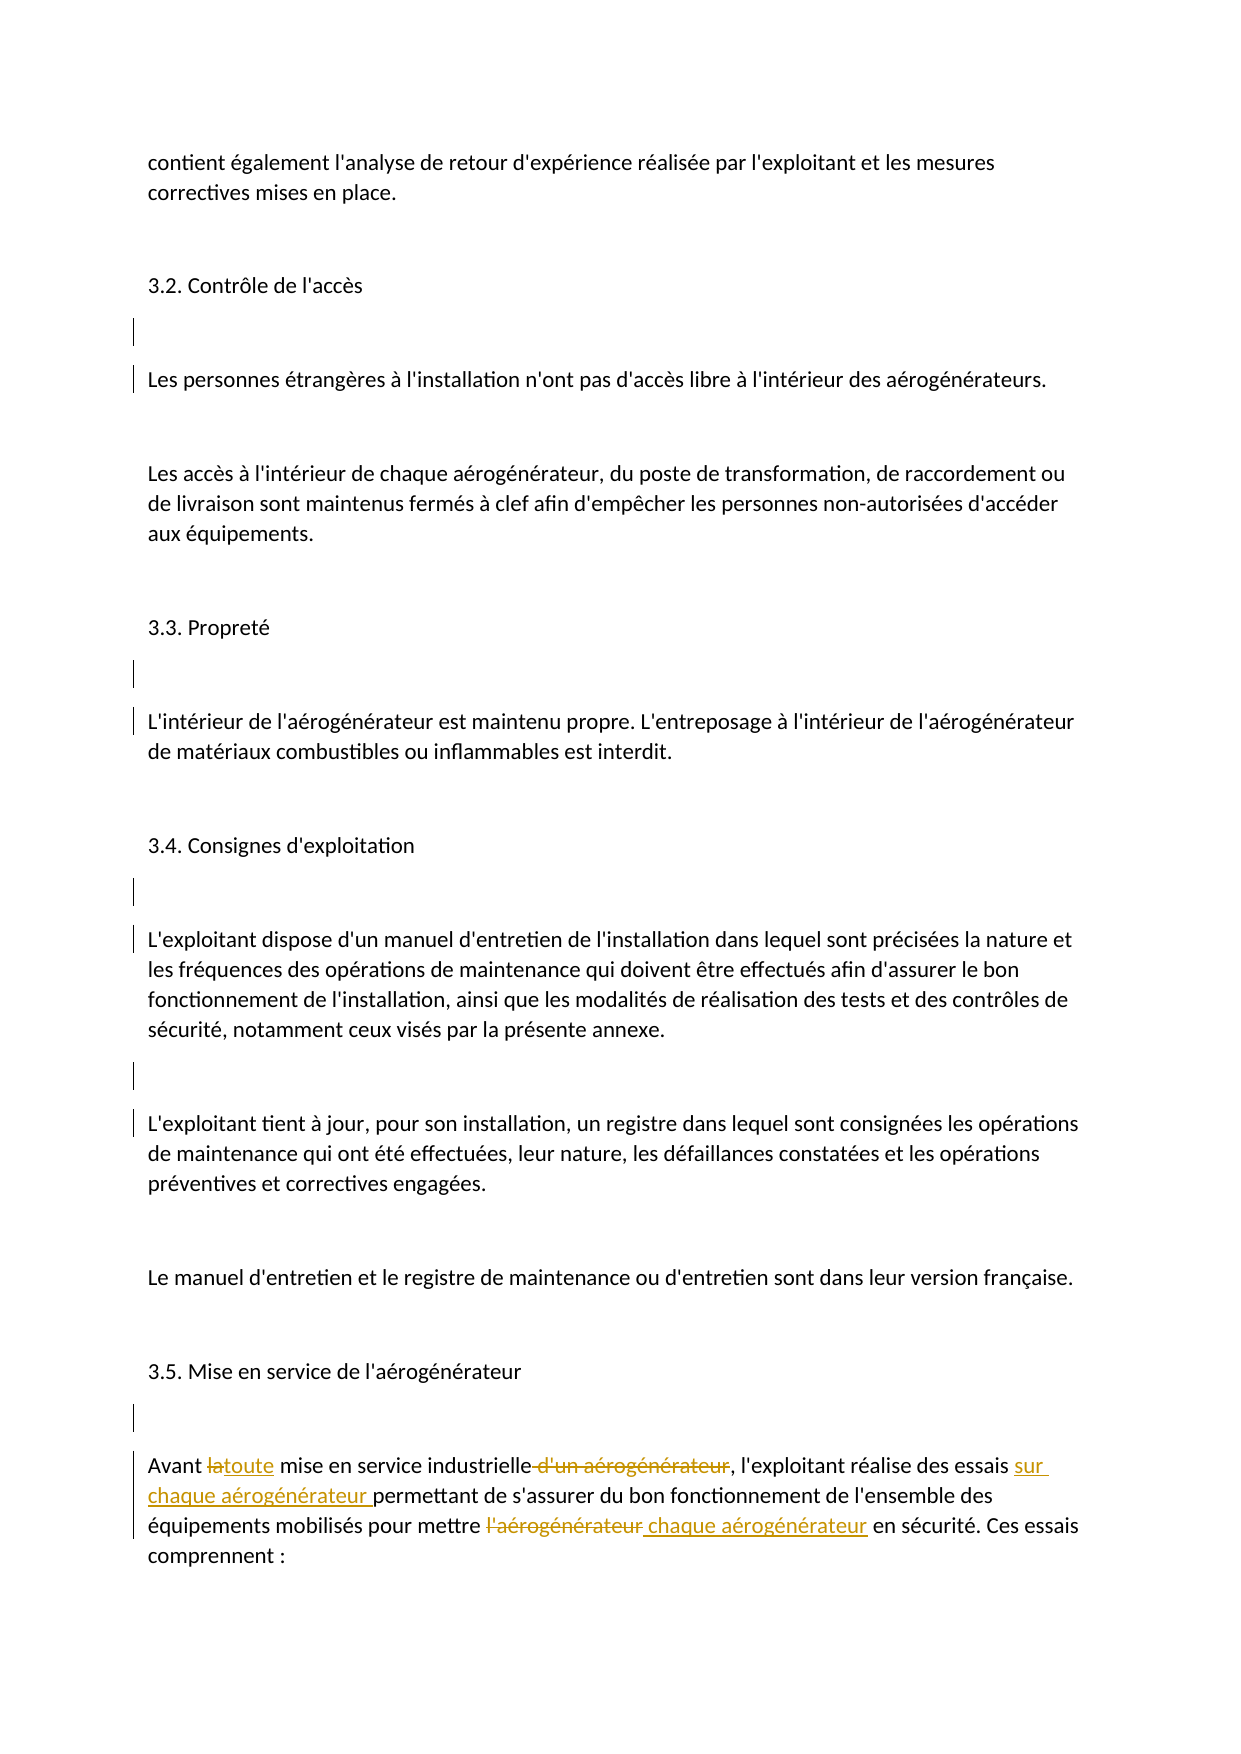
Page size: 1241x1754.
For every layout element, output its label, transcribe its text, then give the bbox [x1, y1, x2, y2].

text 3.5. Mise en service de l'aérogénérateur [148, 1357, 1093, 1385]
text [148, 148, 1093, 206]
text Les accès à l'intérieur de chaque aérogénérateur, du poste de transformation, de raccordement ou de livraison sont maintenus fermés à clef afin d'empêcher les personnes non-autorisées d'accéder aux équipements. [148, 459, 1093, 547]
text Avant mise en service industrielle, l'exploitant réalise des essais permettant de s'assurer du bon fonctionnement de l'ensemble des équipements mobilisés pour mettre en sécurité. Ces essais comprennent : [148, 1451, 1093, 1569]
text L'exploitant tient à jour, pour son installation, un registre dans lequel sont consignées les opérations de maintenance qui ont été effectuées, leur nature, les défaillances constatées et les opérations préventives et correctives engagées. [148, 1109, 1093, 1197]
text 3.4. Consignes d'exploitation [148, 831, 1093, 859]
text L'intérieur de l'aérogénérateur est maintenu propre. L'entreposage à l'intérieur de l'aérogénérateur de matériaux combustibles ou inflammables est interdit. [148, 707, 1093, 765]
text 3.2. Contrôle de l'accès [148, 272, 1093, 299]
text Les personnes étrangères à l'installation n'ont pas d'accès libre à l'intérieur des aérogénérateurs. [148, 365, 1093, 393]
text 3.3. Propreté [148, 613, 1093, 641]
text L'exploitant dispose d'un manuel d'entretien de l'installation dans lequel sont précisées la nature et les fréquences des opérations de maintenance qui doivent être effectués afin d'assurer le bon fonctionnement de l'installation, ainsi que les modalités de réalisation des tests et des contrôles de sécurité, notamment ceux visés par la présente annexe. [148, 925, 1093, 1043]
text Le manuel d'entretien et le registre de maintenance ou d'entretien sont dans leur version française. [148, 1263, 1093, 1291]
